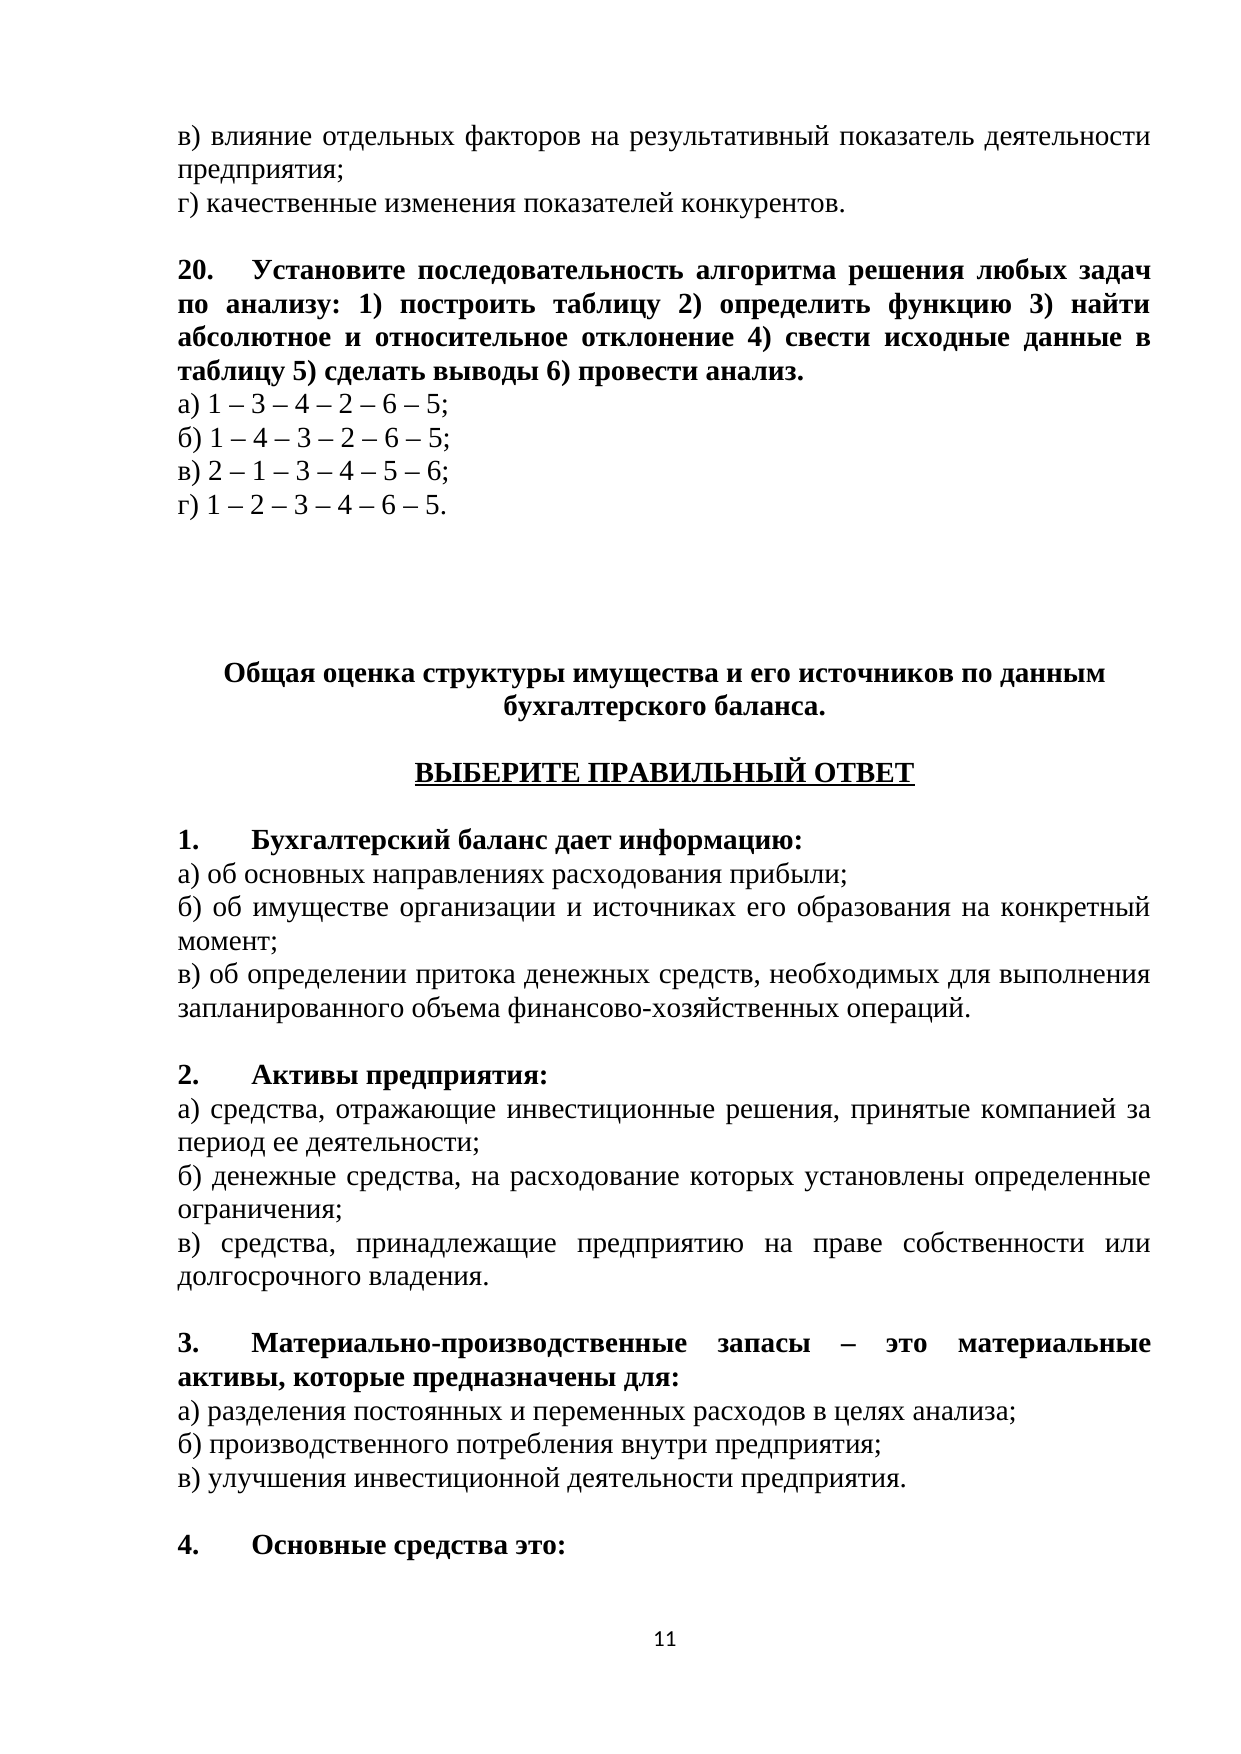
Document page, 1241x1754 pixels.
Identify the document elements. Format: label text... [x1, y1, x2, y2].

text в) влияние отдельных факторов на результативный показатель деятельности предприятия; [177, 118, 1152, 185]
text в) 2 – 1 – 3 – 4 – 5 – 6; [177, 453, 1152, 487]
text в) улучшения инвестиционной деятельности предприятия. [177, 1460, 1152, 1493]
text а) разделения постоянных и переменных расходов в целях анализа; [177, 1393, 1152, 1426]
text а) 1 – 3 – 4 – 2 – 6 – 5; [177, 386, 1152, 420]
text б) об имуществе организации и источниках его образования на конкретный момент; [177, 889, 1152, 957]
text б) 1 – 4 – 3 – 2 – 6 – 5; [177, 420, 1152, 453]
list Бухгалтерский баланс дает информацию: [177, 822, 1152, 856]
text г) качественные изменения показателей конкурентов. [177, 185, 1152, 219]
list Материально-производственные запасы – это материальные активы, которые предназначены для: [177, 1326, 1152, 1393]
list Установите последовательность алгоритма решения любых задач по анализу: 1) построить таблицу 2) определить функцию 3) найти абсолютное и относительное отклонение 4) свести исходные данные в таблицу 5) сделать выводы 6) провести анализ. [177, 252, 1152, 386]
text в) средства, принадлежащие предприятию на праве собственности или долгосрочного владения. [177, 1225, 1152, 1292]
text ВЫБЕРИТЕ ПРАВИЛЬНЫЙ ОТВЕТ [177, 755, 1152, 789]
text б) производственного потребления внутри предприятия; [177, 1426, 1152, 1460]
text в) об определении притока денежных средств, необходимых для выполнения запланированного объема финансово-хозяйственных операций. [177, 957, 1152, 1024]
list Основные средства это: [177, 1527, 1152, 1560]
text а) средства, отражающие инвестиционные решения, принятые компанией за период ее деятельности; [177, 1091, 1152, 1158]
list Активы предприятия: [177, 1057, 1152, 1091]
text б) денежные средства, на расходование которых установлены определенные ограничения; [177, 1158, 1152, 1225]
text а) об основных направлениях расходования прибыли; [177, 856, 1152, 889]
text г) 1 – 2 – 3 – 4 – 6 – 5. [177, 487, 1152, 521]
text Общая оценка структуры имущества и его источников по данным бухгалтерского баланса. [177, 655, 1152, 722]
